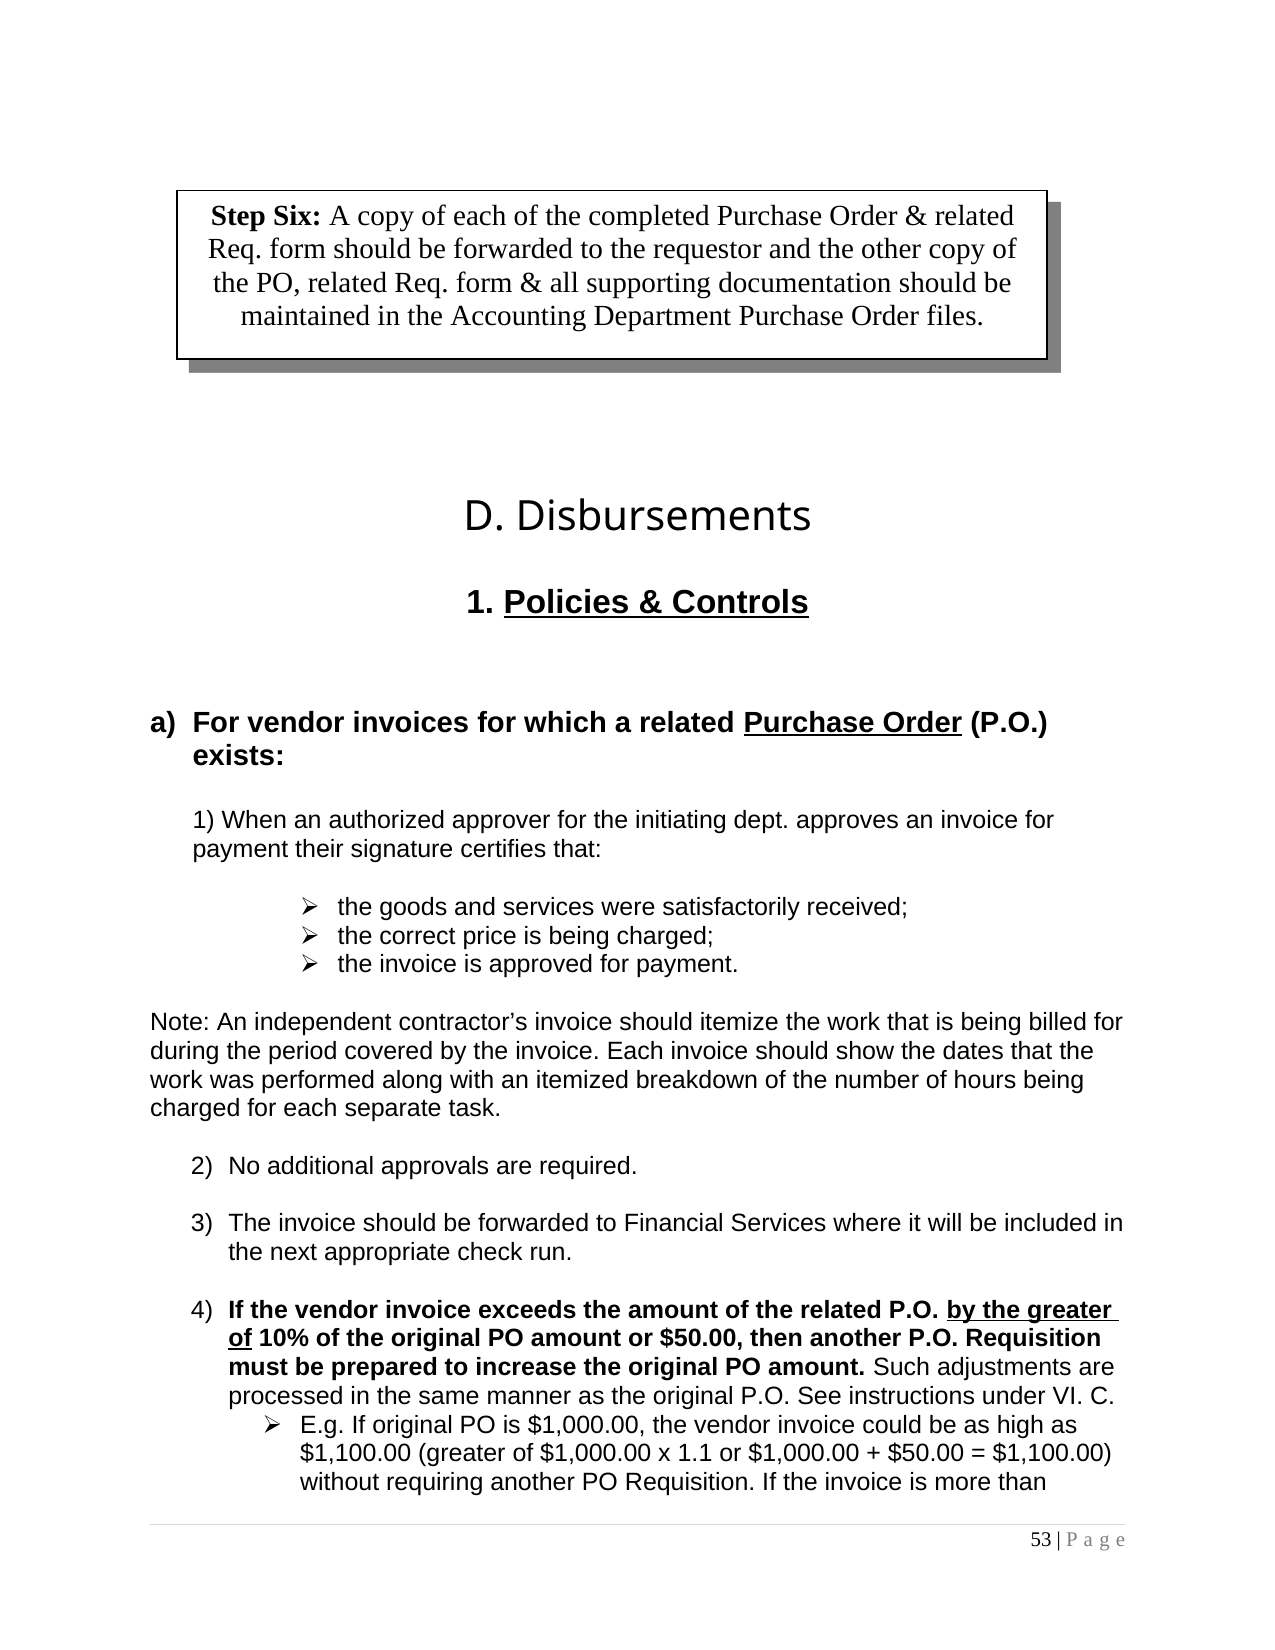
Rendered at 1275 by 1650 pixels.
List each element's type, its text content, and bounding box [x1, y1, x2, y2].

title For vendor invoices for which a related Purchase Order (P.O.) exists: [150, 705, 1125, 772]
title If the vendor invoice exceeds the amount of the related P.O. by the greater of 10% of the original PO amount or $50.00, then another P.O. Requisition must be prepared to increase the original PO amount. Such adjustments are processed in the same manner as the original P.O. See instructions under VI. C. [191, 1294, 1125, 1409]
title the invoice is approved for payment. [300, 949, 1125, 978]
title D. Disbursements [150, 486, 1125, 543]
title The invoice should be forwarded to Financial Services where it will be included in the next appropriate check run. [191, 1208, 1125, 1266]
title the goods and services were satisfactorily received; [300, 892, 1125, 921]
title Note: An independent contractor’s invoice should itemize the work that is being billed for during the period covered by the invoice. Each invoice should show the dates that the work was performed along with an itemized breakdown of the number of hours being charged for each separate task. [150, 1007, 1125, 1122]
title 1) When an authorized approver for the initiating dept. approves an invoice for payment their signature certifies that: [192, 806, 1125, 863]
title 1. Policies & Controls [150, 583, 1125, 621]
title the correct price is being charged; [300, 921, 1125, 949]
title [262, 1409, 1125, 1496]
title No additional approvals are required. [191, 1151, 1125, 1179]
